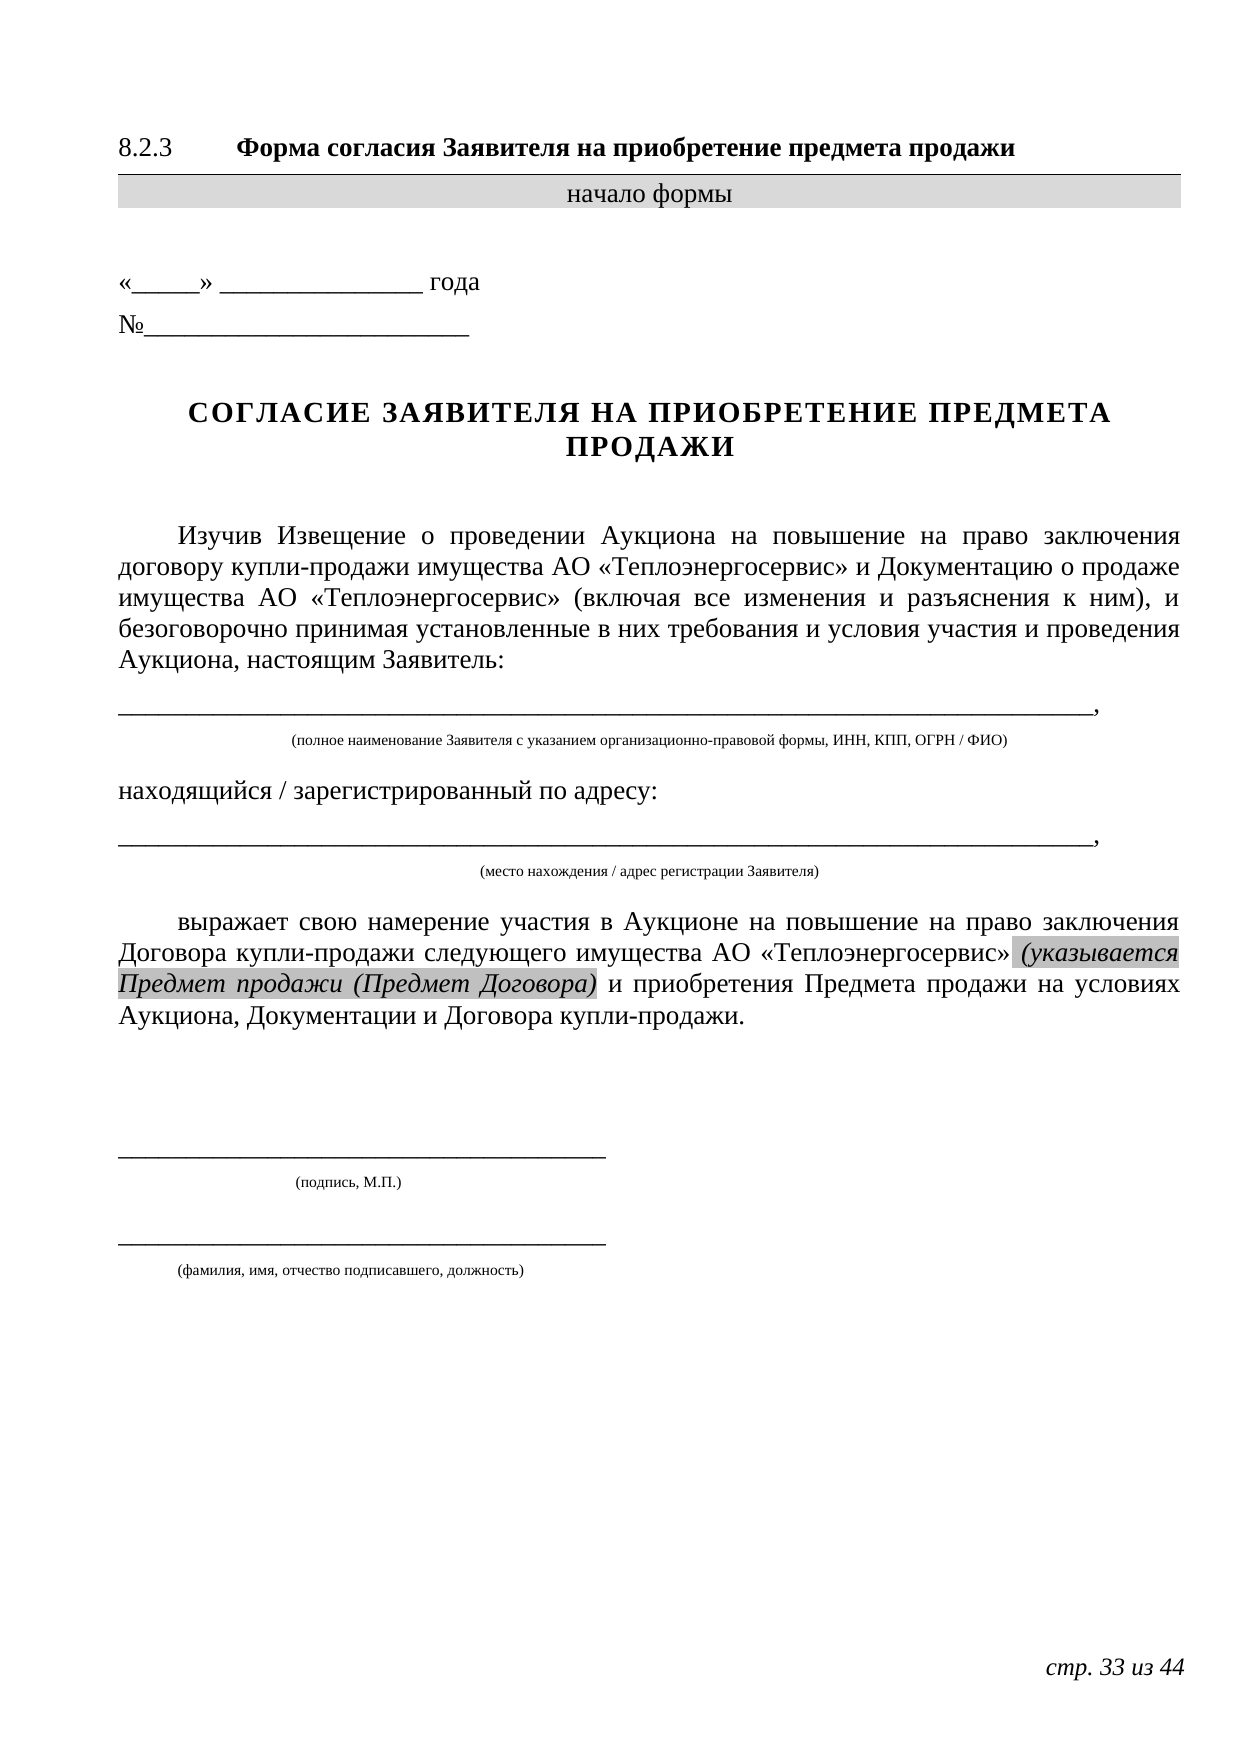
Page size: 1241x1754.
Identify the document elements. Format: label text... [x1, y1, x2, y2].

text Форма согласия Заявителя на приобретение предмета продажи [118, 131, 1181, 162]
text ____________________________________ [118, 1130, 1181, 1161]
text начало формы [118, 175, 1181, 208]
text ________________________________________________________________________, [118, 818, 1181, 849]
text согласие Заявителя на приобретение предмета продажи [118, 396, 1181, 463]
text (место нахождения / адрес регистрации Заявителя) [118, 862, 1181, 893]
text (фамилия, имя, отчество подписавшего, должность) [118, 1261, 797, 1292]
text (подпись, М.П.) [236, 1173, 797, 1204]
text ________________________________________________________________________, [118, 687, 1181, 718]
text (полное наименование Заявителя с указанием организационно-правовой формы, ИНН, КПП, ОГРН / ФИО) [118, 731, 1181, 762]
text выражает свою намерение участия в Аукционе на повышение на право заключения Договора купли-продажи следующего имущества АО «Теплоэнергосервис» (указывается Предмет продажи (Предмет Договора) и приобретения Предмета продажи на условиях Аукциона, Документации и Договора купли-продажи. [118, 905, 1181, 1030]
text «_____» _______________ года [118, 265, 635, 296]
text находящийся / зарегистрированный по адресу: [118, 774, 1181, 806]
text ____________________________________ [118, 1217, 1181, 1248]
text Изучив Извещение о проведении Аукциона на повышение на право заключения договору купли-продажи имущества АО «Теплоэнергосервис» и Документацию о продаже имущества АО «Теплоэнергосервис» (включая все изменения и разъяснения к ним), и безоговорочно принимая установленные в них требования и условия участия и проведения Аукциона, настоящим Заявитель: [118, 519, 1181, 674]
text №________________________ [118, 308, 635, 339]
